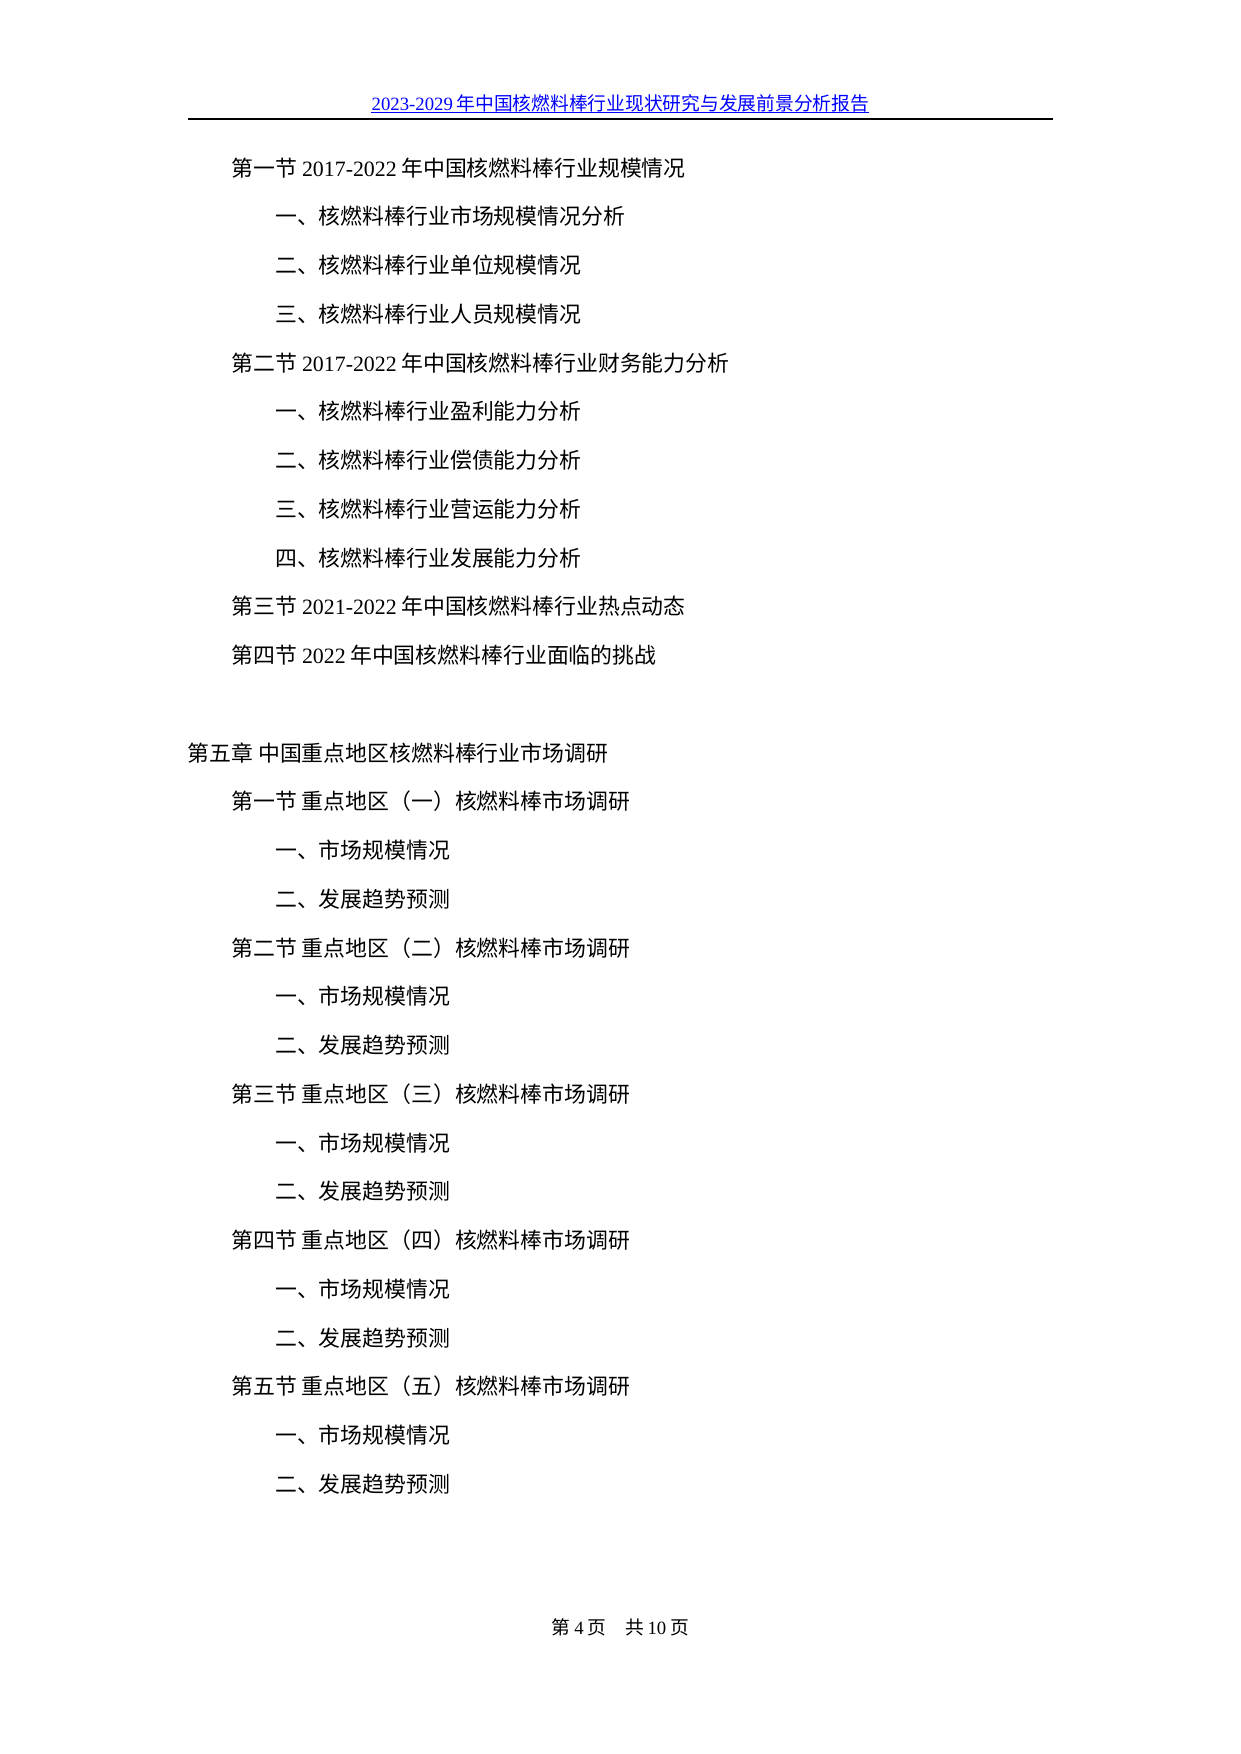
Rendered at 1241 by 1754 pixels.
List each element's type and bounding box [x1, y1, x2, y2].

text [187, 150, 1053, 1499]
